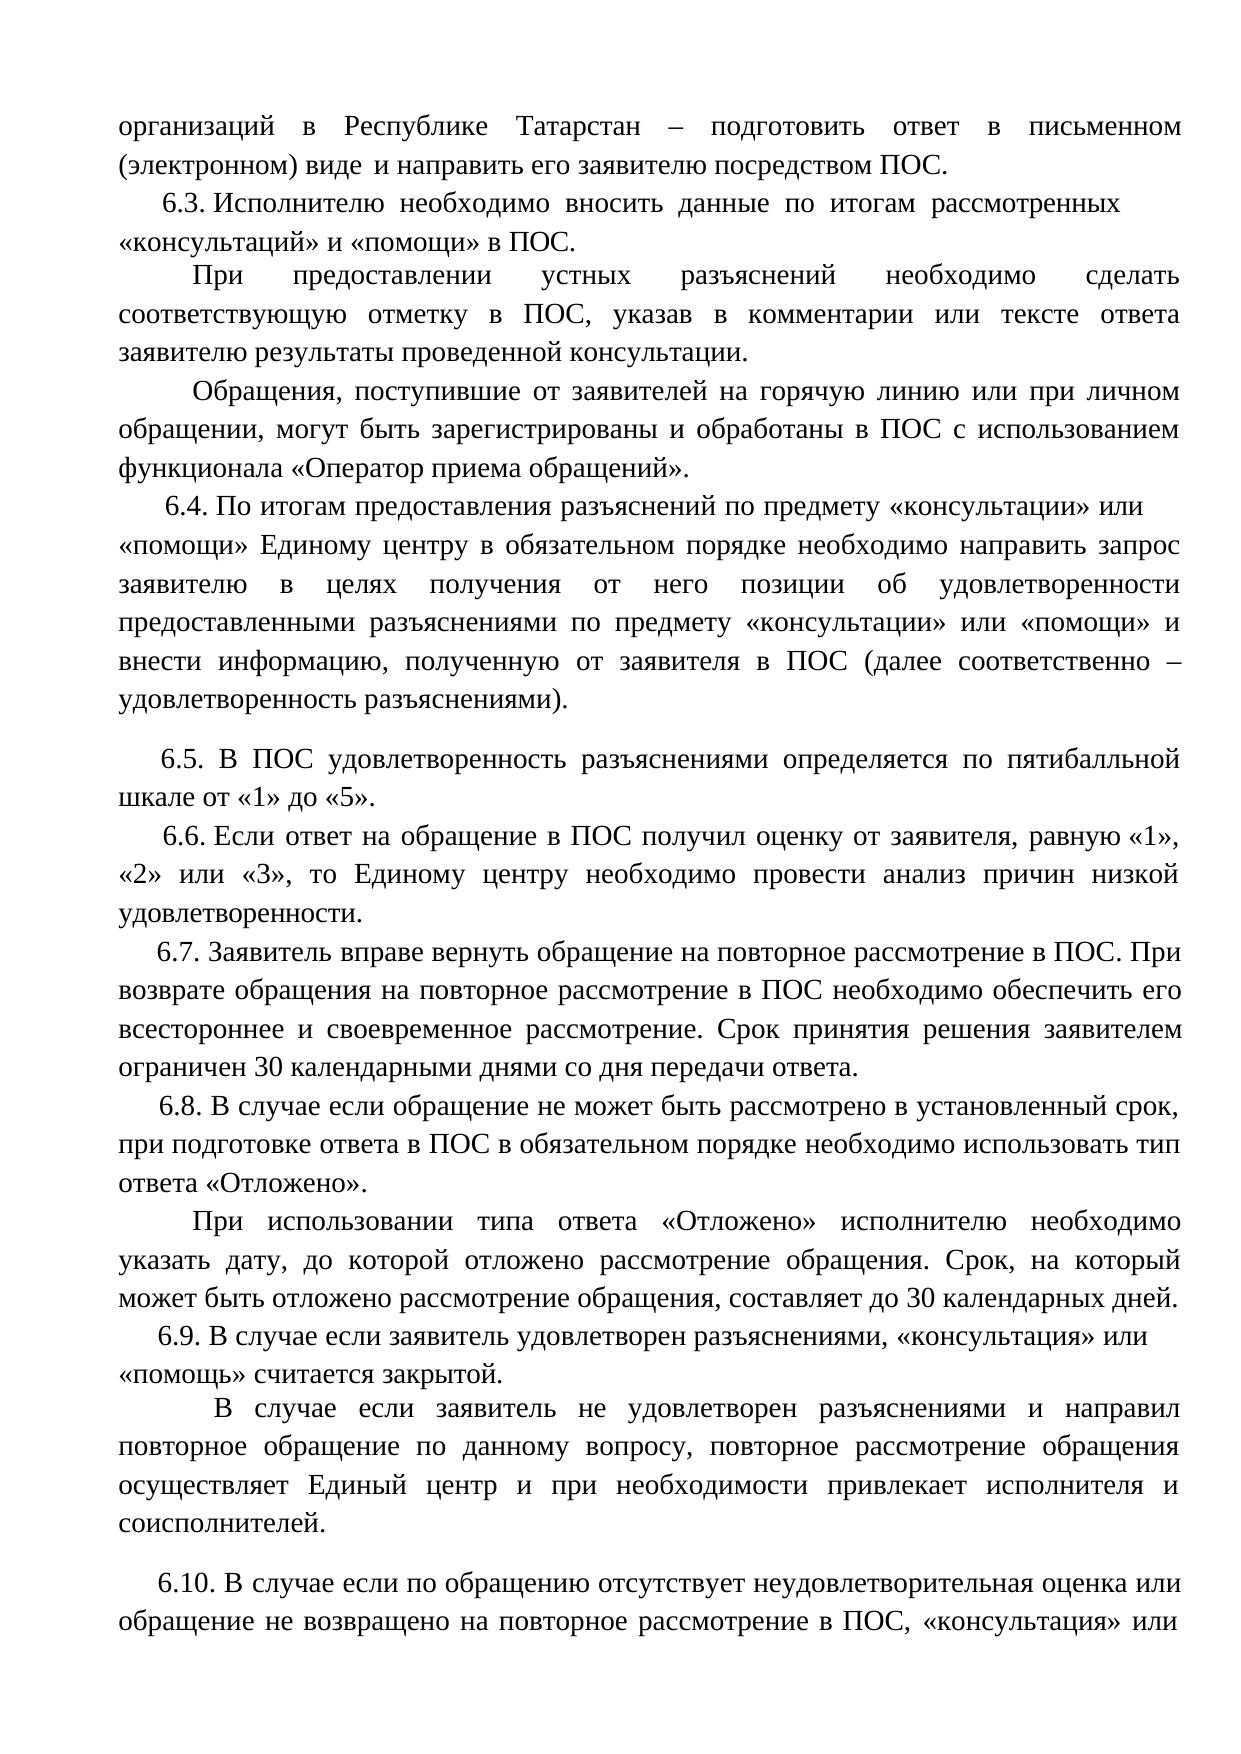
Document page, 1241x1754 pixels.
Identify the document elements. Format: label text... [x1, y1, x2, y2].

text «помощь» считается закрытой. [118, 1356, 1194, 1390]
text Обращения, поступившие от заявителей на горячую линию или при личном обращении, могут быть зарегистрированы и обработаны в ПОС с использованием функционала «Оператор приема обращений». [118, 373, 1181, 484]
text «помощи» Единому центру в обязательном порядке необходимо направить запрос заявителю в целях получения от него позиции об удовлетворенности предоставленными разъяснениями по предмету «консультации» или «помощи» и внести информацию, полученную от заявителя в ПОС (далее соответственно – удовлетворенность разъяснениями). [118, 527, 1181, 715]
text В случае если заявитель не удовлетворен разъяснениями и направил повторное обращение по данному вопросу, повторное рассмотрение обращения осуществляет Единый центр и при необходимости привлекает исполнителя и соисполнителей. [118, 1390, 1180, 1539]
list 6.8. В случае если обращение не может быть рассмотрено в установленный срок, при подготовке ответа в ПОС в обязательном порядке необходимо использовать тип ответа «Отложено». [118, 1088, 1181, 1198]
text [118, 108, 1182, 180]
list 6.10. В случае если по обращению отсутствует неудовлетворительная оценка или обращение не возвращено на повторное рассмотрение в ПОС, «консультация» или [118, 1565, 1182, 1637]
list 6.4. По итогам предоставления разъяснений по предмету «консультации» или [106, 489, 1194, 522]
list 6.7. Заявитель вправе вернуть обращение на повторное рассмотрение в ПОС. При возврате обращения на повторное рассмотрение в ПОС необходимо обеспечить его всестороннее и своевременное рассмотрение. Срок принятия решения заявителем ограничен 30 календарными днями со дня передачи ответа. [118, 934, 1183, 1083]
list 6.6. Если ответ на обращение в ПОС получил оценку от заявителя, равную «1», «2» или «3», то Единому центру необходимо провести анализ причин низкой удовлетворенности. [118, 818, 1180, 929]
text 6.3. Исполнителю необходимо вносить данные по итогам рассмотренных [118, 185, 1182, 219]
text При предоставлении устных разъяснений необходимо сделать соответствующую отметку в ПОС, указав в комментарии или тексте ответа заявителю результаты проведенной консультации. [118, 257, 1181, 368]
list 6.9. В случае если заявитель удовлетворен разъяснениями, «консультация» или [106, 1319, 1194, 1352]
text При использовании типа ответа «Отложено» исполнителю необходимо указать дату, до которой отложено рассмотрение обращения. Срок, на который может быть отложено рассмотрение обращения, составляет до 30 календарных дней. [118, 1203, 1181, 1314]
text «консультаций» и «помощи» в ПОС. [118, 224, 1194, 257]
list 6.5. В ПОС удовлетворенность разъяснениями определяется по пятибалльной шкале от «1» до «5». [118, 741, 1180, 813]
